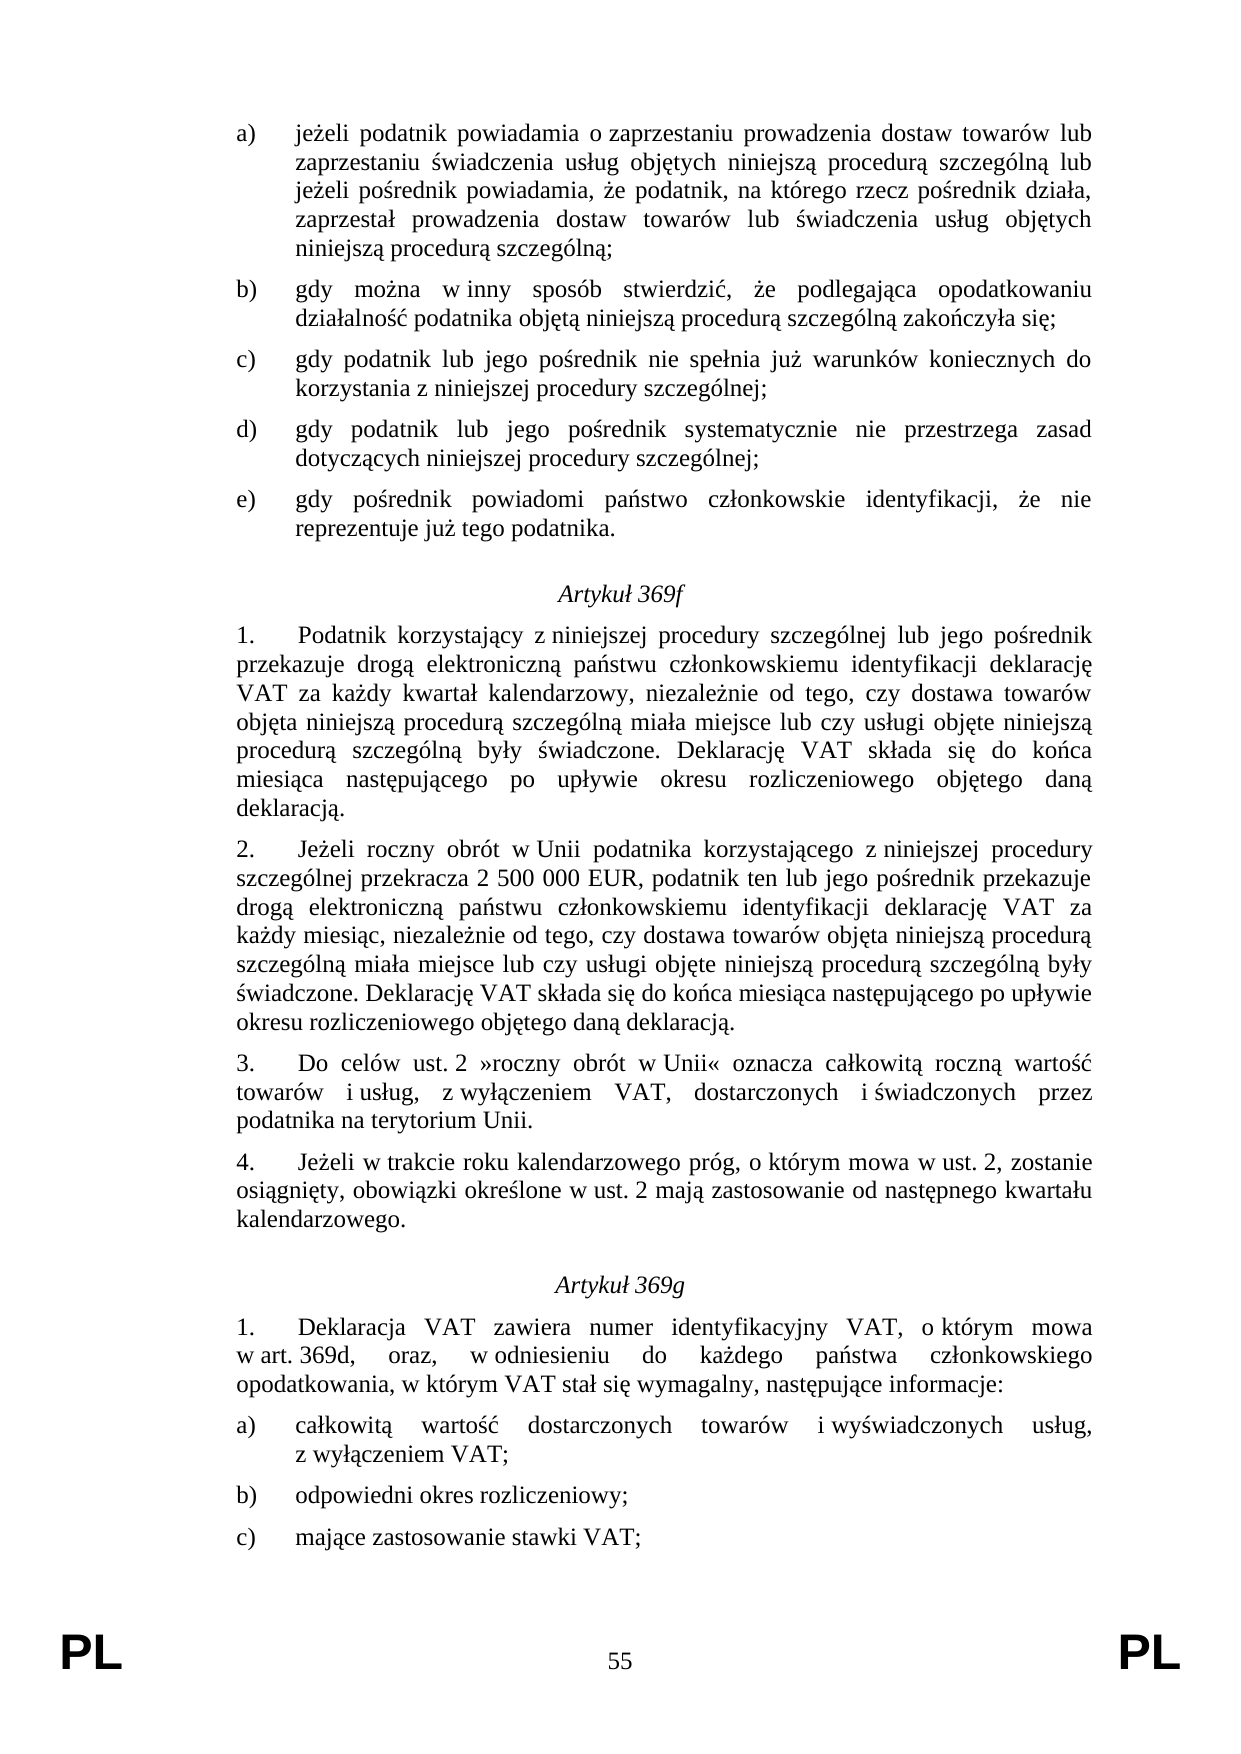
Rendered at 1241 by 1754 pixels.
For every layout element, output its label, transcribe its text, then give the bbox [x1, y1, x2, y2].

text d) gdy podatnik lub jego pośrednik systematycznie nie przestrzega zasad dotyczących niniejszej procedury szczególnej; [236, 414, 1093, 472]
text 1. Podatnik korzystający z niniejszej procedury szczególnej lub jego pośrednik przekazuje drogą elektroniczną państwu członkowskiemu identyfikacji deklarację VAT za każdy kwartał kalendarzowy, niezależnie od tego, czy dostawa towarów objęta niniejszą procedurą szczególną miała miejsce lub czy usługi objęte niniejszą procedurą szczególną były świadczone. Deklarację VAT składa się do końca miesiąca następującego po upływie okresu rozliczeniowego objętego daną deklaracją. [236, 621, 1093, 822]
text b) odpowiedni okres rozliczeniowy; [236, 1481, 1093, 1509]
text 2. Jeżeli roczny obrót w Unii podatnika korzystającego z niniejszej procedury szczególnej przekracza 2 500 000 EUR, podatnik ten lub jego pośrednik przekazuje drogą elektroniczną państwu członkowskiemu identyfikacji deklarację VAT za każdy miesiąc, niezależnie od tego, czy dostawa towarów objęta niniejszą procedurą szczególną miała miejsce lub czy usługi objęte niniejszą procedurą szczególną były świadczone. Deklarację VAT składa się do końca miesiąca następującego po upływie okresu rozliczeniowego objętego daną deklaracją. [236, 834, 1093, 1036]
text c) mające zastosowanie stawki VAT; [236, 1522, 1093, 1551]
text 4. Jeżeli w trakcie roku kalendarzowego próg, o którym mowa w ust. 2, zostanie osiągnięty, obowiązki określone w ust. 2 mają zastosowanie od następnego kwartału kalendarzowego. [236, 1147, 1093, 1233]
text 1. Deklaracja VAT zawiera numer identyfikacyjny VAT, o którym mowa w art. 369d, oraz, w odniesieniu do każdego państwa członkowskiego opodatkowania, w którym VAT stał się wymagalny, następujące informacje: [236, 1312, 1093, 1398]
text b) gdy można w inny sposób stwierdzić, że podlegająca opodatkowaniu działalność podatnika objętą niniejszą procedurą szczególną zakończyła się; [236, 274, 1093, 332]
text 3. Do celów ust. 2 »roczny obrót w Unii« oznacza całkowitą roczną wartość towarów i usług, z wyłączeniem VAT, dostarczonych i świadczonych przez podatnika na terytorium Unii. [236, 1048, 1093, 1134]
text a) jeżeli podatnik powiadamia o zaprzestaniu prowadzenia dostaw towarów lub zaprzestaniu świadczenia usług objętych niniejszą procedurą szczególną lub jeżeli pośrednik powiadamia, że podatnik, na którego rzecz pośrednik działa, zaprzestał prowadzenia dostaw towarów lub świadczenia usług objętych niniejszą procedurą szczególną; [236, 118, 1093, 262]
text Artykuł 369g [148, 1271, 1093, 1299]
text c) gdy podatnik lub jego pośrednik nie spełnia już warunków koniecznych do korzystania z niniejszej procedury szczególnej; [236, 344, 1093, 402]
text a) całkowitą wartość dostarczonych towarów i wyświadczonych usług, z wyłączeniem VAT; [236, 1411, 1093, 1468]
text e) gdy pośrednik powiadomi państwo członkowskie identyfikacji, że nie reprezentuje już tego podatnika. [236, 484, 1093, 542]
text Artykuł 369f [148, 579, 1093, 608]
